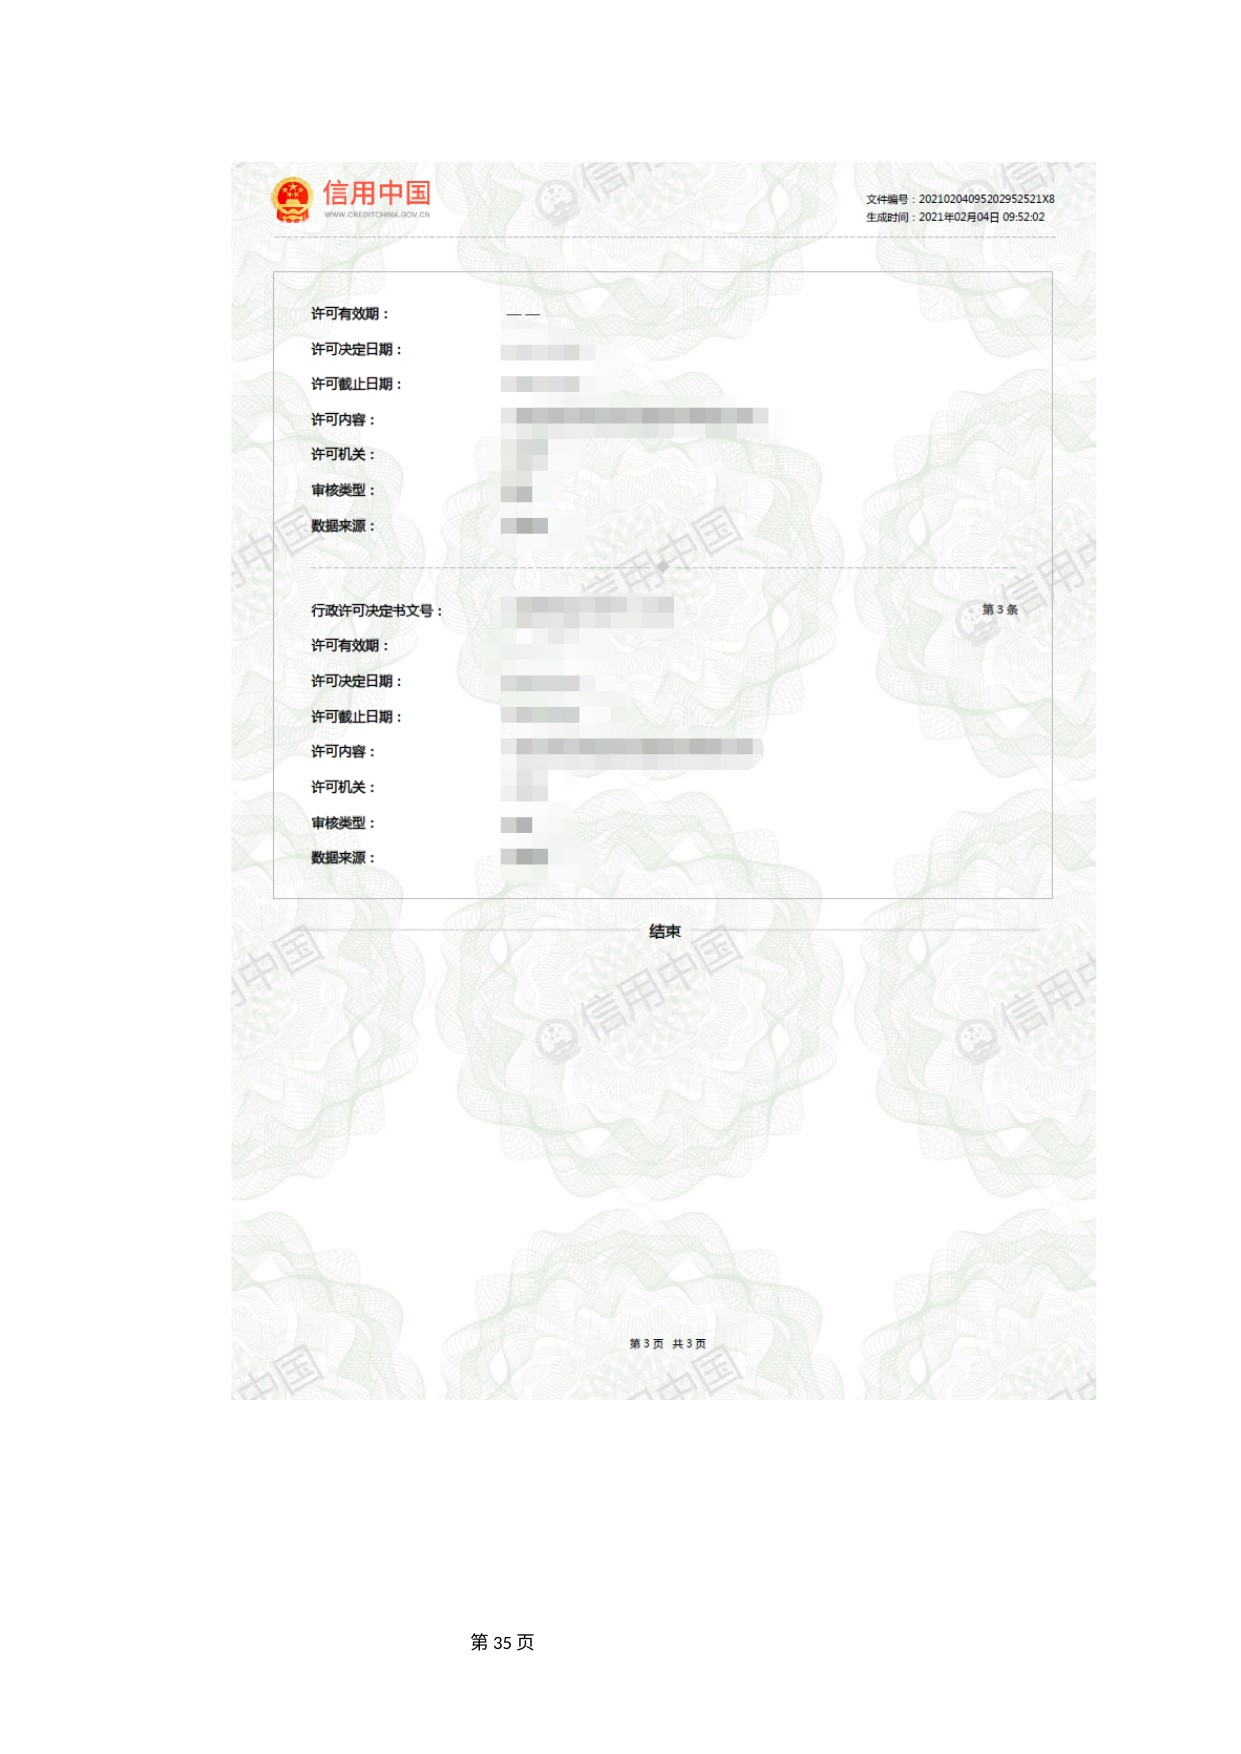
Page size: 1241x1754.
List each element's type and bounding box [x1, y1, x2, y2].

picture [231, 162, 1097, 1400]
